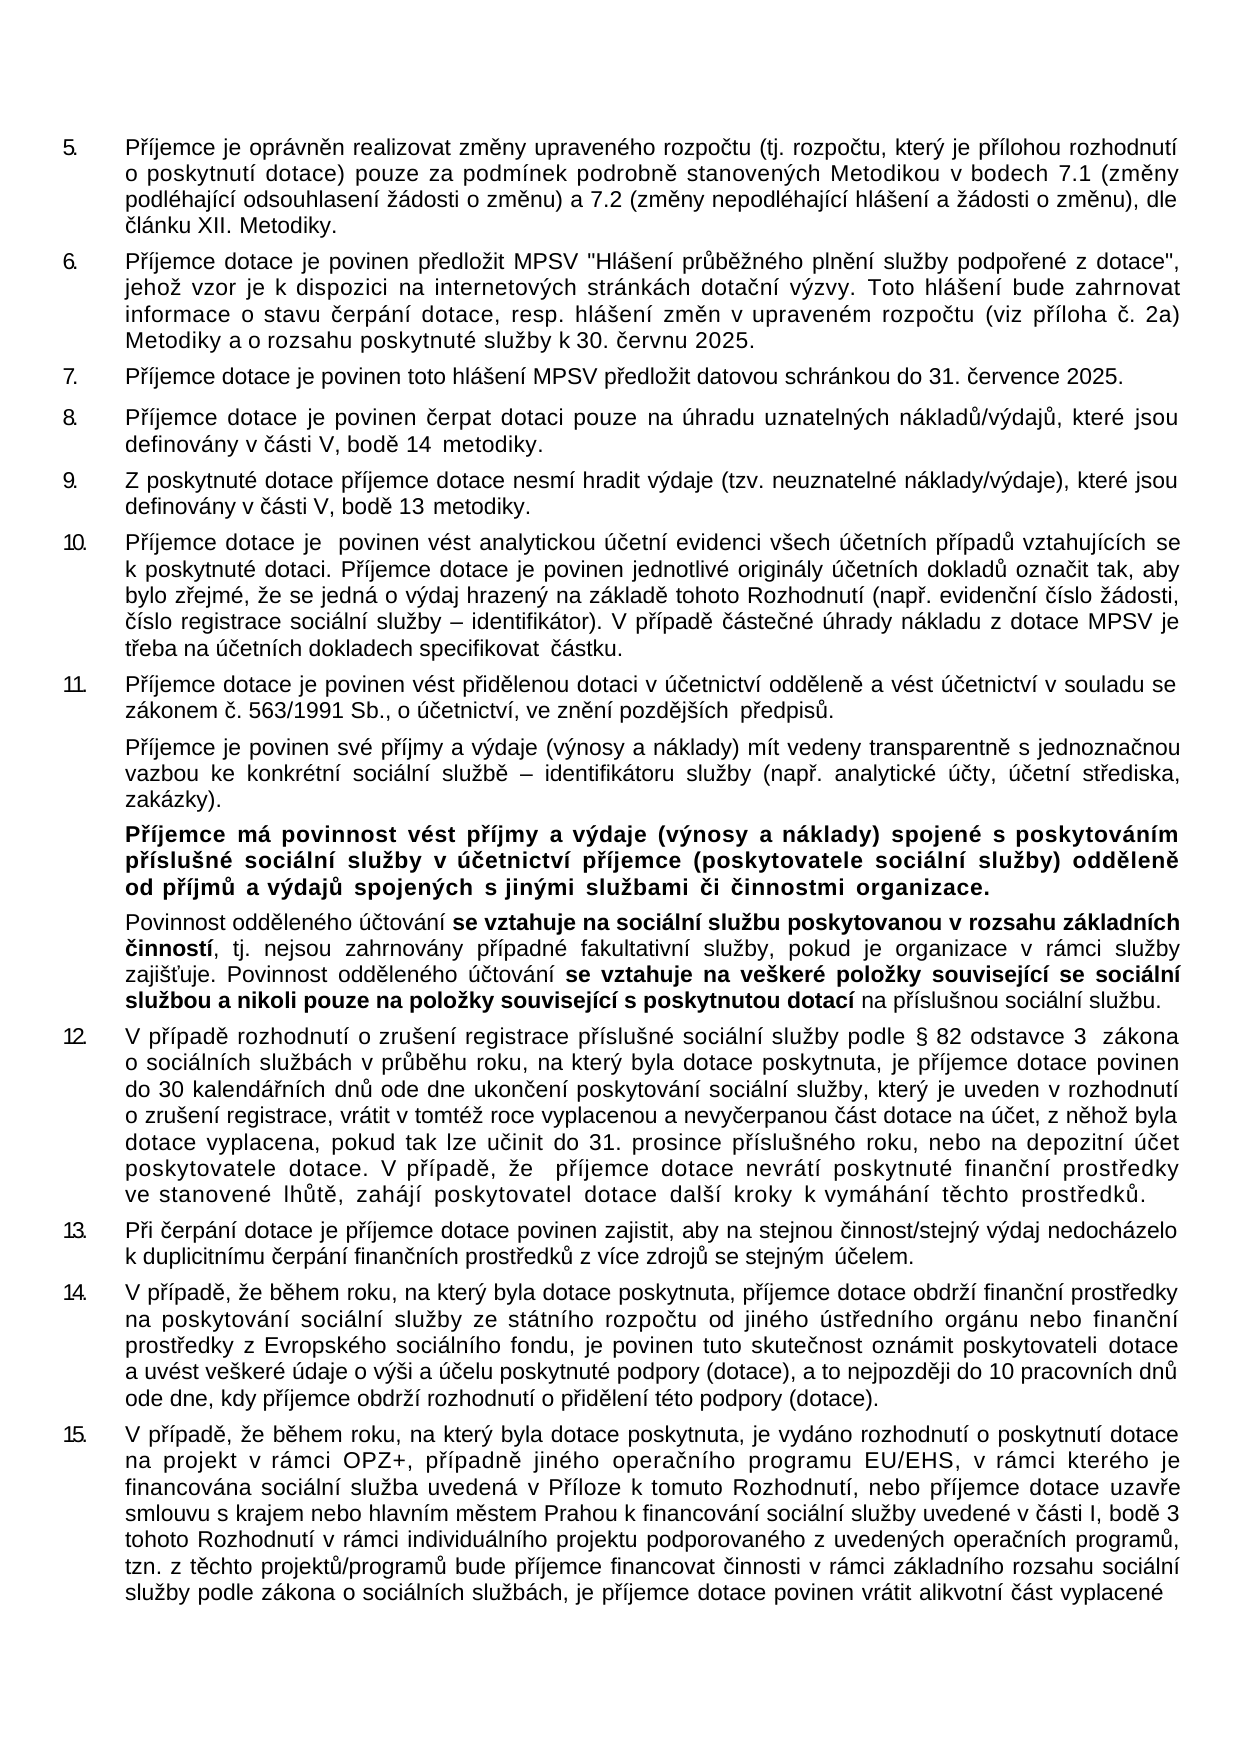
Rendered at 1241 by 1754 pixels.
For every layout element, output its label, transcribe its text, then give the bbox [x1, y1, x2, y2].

list Při čerpání dotace je příjemce dotace povinen zajistit, aby na stejnou činnost/stejný výdaj nedocházelo k duplicitnímu čerpání finančních prostředků z více zdrojů se stejným účelem. [62, 1217, 1178, 1269]
list Z poskytnuté dotace příjemce dotace nesmí hradit výdaje (tzv. neuznatelné náklady/výdaje), které jsou definovány v části V, bodě 13 metodiky. [62, 467, 1178, 519]
list V případě rozhodnutí o zrušení registrace příslušné sociální služby podle § 82 odstavce 3 zákona o sociálních službách v průběhu roku, na který byla dotace poskytnuta, je příjemce dotace povinen do 30 kalendářních dnů ode dne ukončení poskytování sociální služby, který je uveden v rozhodnutí o zrušení registrace, vrátit v tomtéž roce vyplacenou a nevyčerpanou část dotace na účet, z něhož byla dotace vyplacena, pokud tak lze učinit do 31. prosince příslušného roku, nebo na depozitní účet poskytovatele dotace. V případě, že příjemce dotace nevrátí poskytnuté finanční prostředky ve stanovené lhůtě, zahájí poskytovatel dotace další kroky k vymáhání těchto prostředků. [62, 1023, 1179, 1207]
list V případě, že během roku, na který byla dotace poskytnuta, je vydáno rozhodnutí o poskytnutí dotace na projekt v rámci OPZ+, případně jiného operačního programu EU/EHS, v rámci kterého je financována sociální služba uvedená v Příloze k tomuto Rozhodnutí, nebo příjemce dotace uzavře smlouvu s krajem nebo hlavním městem Prahou k financování sociální služby uvedené v části I, bodě 3 tohoto Rozhodnutí v rámci individuálního projektu podporovaného z uvedených operačních programů, tzn. z těchto projektů/programů bude příjemce financovat činnosti v rámci základního rozsahu sociální služby podle zákona o sociálních službách, je příjemce dotace povinen vrátit alikvotní část vyplacené [62, 1421, 1181, 1605]
list Příjemce je oprávněn realizovat změny upraveného rozpočtu (tj. rozpočtu, který je přílohou rozhodnutí o poskytnutí dotace) pouze za podmínek podrobně stanovených Metodikou v bodech 7.1 (změny podléhající odsouhlasení žádosti o změnu) a 7.2 (změny nepodléhající hlášení a žádosti o změnu), dle článku XII. Metodiky. [62, 133, 1179, 239]
list Příjemce dotace je povinen vést přidělenou dotaci v účetnictví odděleně a vést účetnictví v souladu se zákonem č. 563/1991 Sb., o účetnictví, ve znění pozdějších předpisů. [62, 671, 1178, 724]
text Povinnost odděleného účtování se vztahuje na sociální službu poskytovanou v rozsahu základních činností, tj. nejsou zahrnovány případné fakultativní služby, pokud je organizace v rámci služby zajišťuje. Povinnost odděleného účtování se vztahuje na veškeré položky související se sociální službou a nikoli pouze na položky související s poskytnutou dotací na příslušnou sociální službu. [125, 908, 1181, 1014]
text Příjemce je povinen své příjmy a výdaje (výnosy a náklady) mít vedeny transparentně s jednoznačnou vazbou ke konkrétní sociální službě – identifikátoru služby (např. analytické účty, účetní střediska, zakázky). [125, 733, 1181, 812]
list Příjemce dotace je povinen čerpat dotaci pouze na úhradu uznatelných nákladů/výdajů, které jsou definovány v části V, bodě 14 metodiky. [62, 404, 1178, 457]
list Příjemce dotace je povinen toto hlášení MPSV předložit datovou schránkou do 31. července 2025. [62, 363, 1192, 389]
list V případě, že během roku, na který byla dotace poskytnuta, příjemce dotace obdrží finanční prostředky na poskytování sociální služby ze státního rozpočtu od jiného ústředního orgánu nebo finanční prostředky z Evropského sociálního fondu, je povinen tuto skutečnost oznámit poskytovateli dotace a uvést veškeré údaje o výši a účelu poskytnuté podpory (dotace), a to nejpozději do 10 pracovních dnů ode dne, kdy příjemce obdrží rozhodnutí o přidělení této podpory (dotace). [62, 1279, 1179, 1411]
list Příjemce dotace je povinen vést analytickou účetní evidenci všech účetních případů vztahujících se k poskytnuté dotaci. Příjemce dotace je povinen jednotlivé originály účetních dokladů označit tak, aby bylo zřejmé, že se jedná o výdaj hrazený na základě tohoto Rozhodnutí (např. evidenční číslo žádosti, číslo registrace sociální služby – identifikátor). V případě částečné úhrady nákladu z dotace MPSV je třeba na účetních dokladech specifikovat částku. [62, 529, 1181, 661]
subtitle Příjemce má povinnost vést příjmy a výdaje (výnosy a náklady) spojené s poskytováním příslušné sociální služby v účetnictví příjemce (poskytovatele sociální služby) odděleně od příjmů a výdajů spojených s jinými službami či činnostmi organizace. [125, 821, 1179, 900]
list Příjemce dotace je povinen předložit MPSV "Hlášení průběžného plnění služby podpořené z dotace", jehož vzor je k dispozici na internetových stránkách dotační výzvy. Toto hlášení bude zahrnovat informace o stavu čerpání dotace, resp. hlášení změn v upraveném rozpočtu (viz příloha č. 2a) Metodiky a o rozsahu poskytnuté služby k 30. červnu 2025. [62, 248, 1181, 353]
